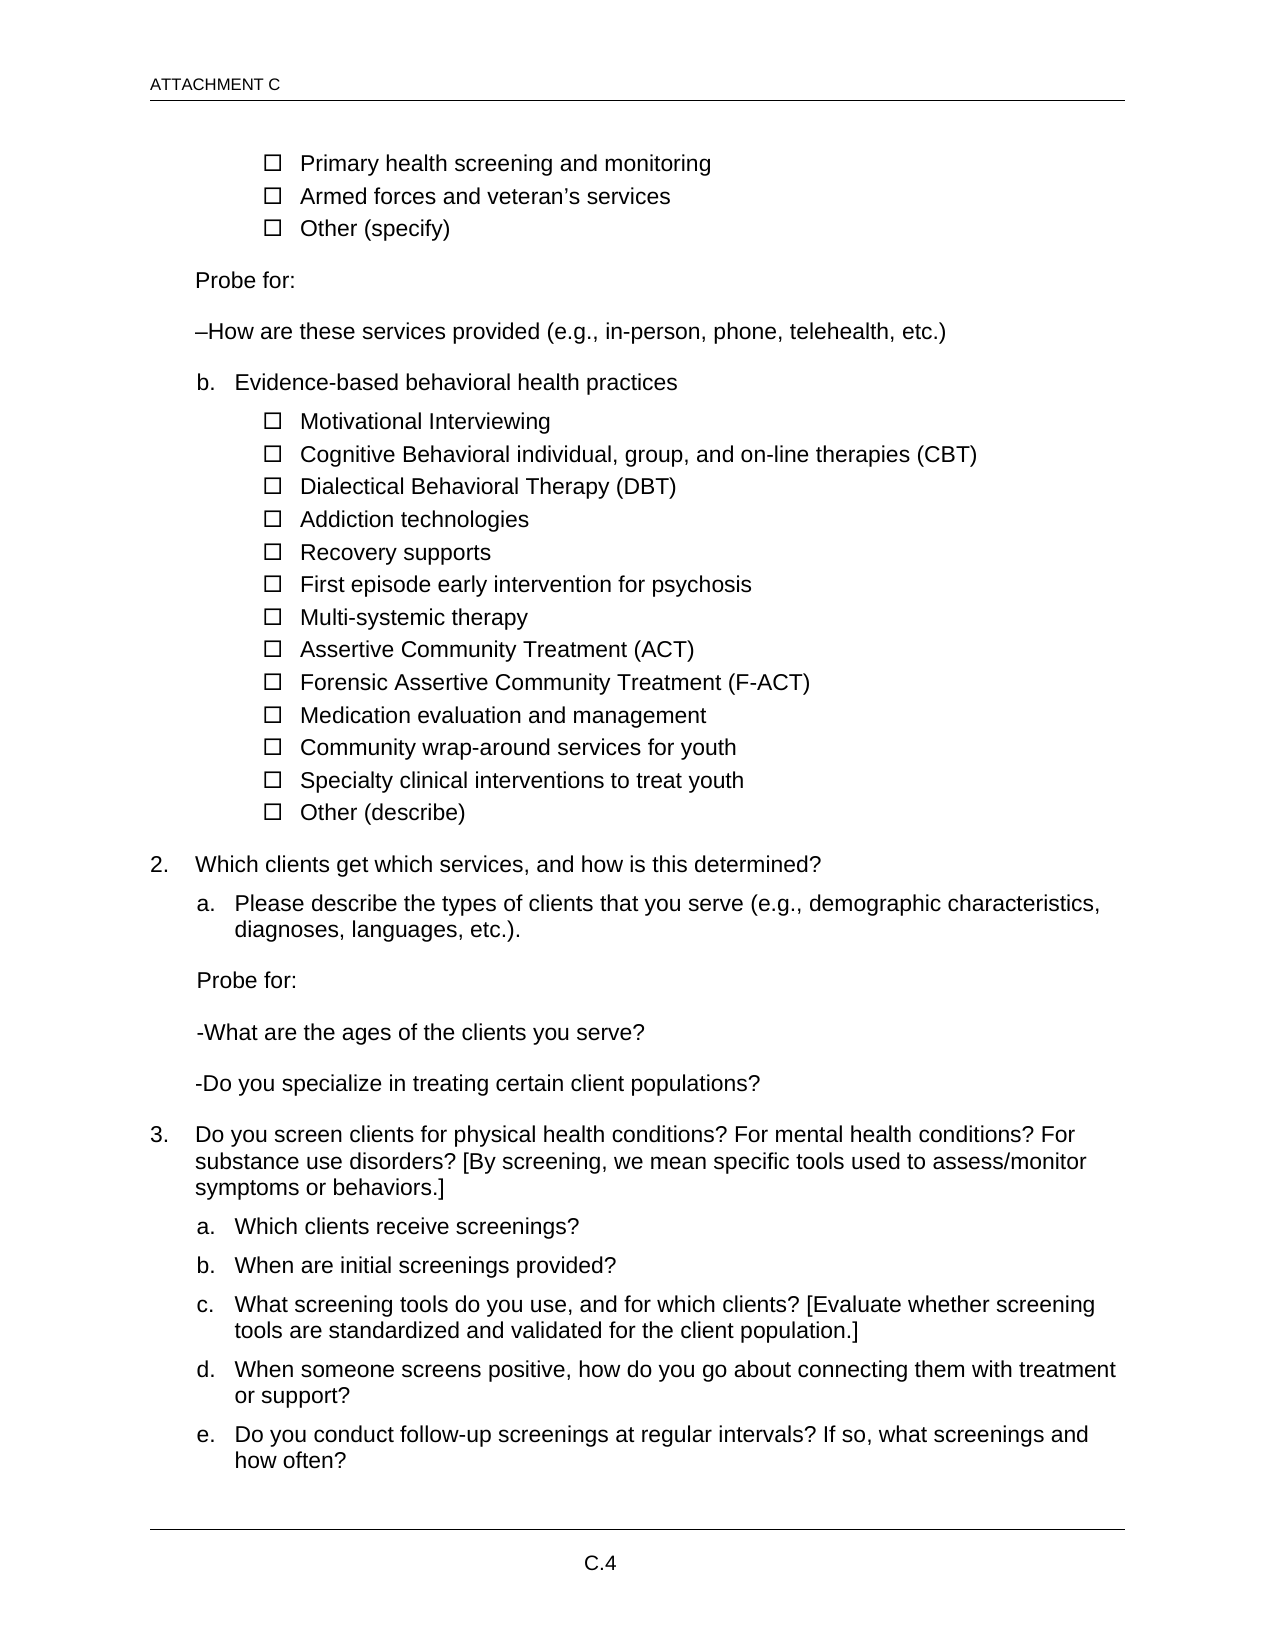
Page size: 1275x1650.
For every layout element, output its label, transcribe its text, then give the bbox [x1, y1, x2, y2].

text -Do you specialize in treating certain client populations? [150, 1070, 1125, 1096]
list Specialty clinical interventions to treat youth [262, 767, 1125, 793]
text a. Which clients receive screenings? [196, 1213, 1125, 1239]
list Armed forces and veteran’s services [262, 183, 1125, 209]
text Probe for: [150, 267, 1125, 293]
list Motivational Interviewing [262, 408, 1125, 434]
list Medication evaluation and management [262, 702, 1125, 728]
list Forensic Assertive Community Treatment (F-ACT) [262, 669, 1125, 695]
list Addiction technologies [262, 506, 1125, 532]
text 2. Which clients get which services, and how is this determined? [150, 851, 1125, 877]
list Assertive Community Treatment (ACT) [262, 636, 1125, 663]
list First episode early intervention for psychosis [262, 571, 1125, 597]
text –How are these services provided (e.g., in-person, phone, telehealth, etc.) [150, 318, 1125, 344]
list Multi-systemic therapy [262, 604, 1125, 630]
list Primary health screening and monitoring [262, 150, 1125, 176]
text -What are the ages of the clients you serve? [196, 1019, 1125, 1045]
text a. Please describe the types of clients that you serve (e.g., demographic characteristics, diagnoses, languages, etc.). [196, 889, 1125, 942]
text Probe for: [196, 967, 1125, 994]
list Recovery supports [262, 538, 1125, 565]
text 3. Do you screen clients for physical health conditions? For mental health conditions? For substance use disorders? [By screening, we mean specific tools used to assess/monitor symptoms or behaviors.] [150, 1121, 1125, 1200]
list Dialectical Behavioral Therapy (DBT) [262, 473, 1125, 500]
list Community wrap-around services for youth [262, 734, 1125, 761]
list Other (describe) [262, 799, 1125, 826]
text c. What screening tools do you use, and for which clients? [Evaluate whether screening tools are standardized and validated for the client population.] [196, 1291, 1125, 1343]
text b. When are initial screenings provided? [196, 1252, 1125, 1278]
text e. Do you conduct follow-up screenings at regular intervals? If so, what screenings and how often? [196, 1421, 1125, 1474]
list Other (specify) [262, 215, 1125, 242]
list Cognitive Behavioral individual, group, and on-line therapies (CBT) [262, 441, 1125, 467]
text d. When someone screens positive, how do you go about connecting them with treatment or support? [196, 1356, 1125, 1408]
text b. Evidence-based behavioral health practices [196, 369, 1125, 396]
